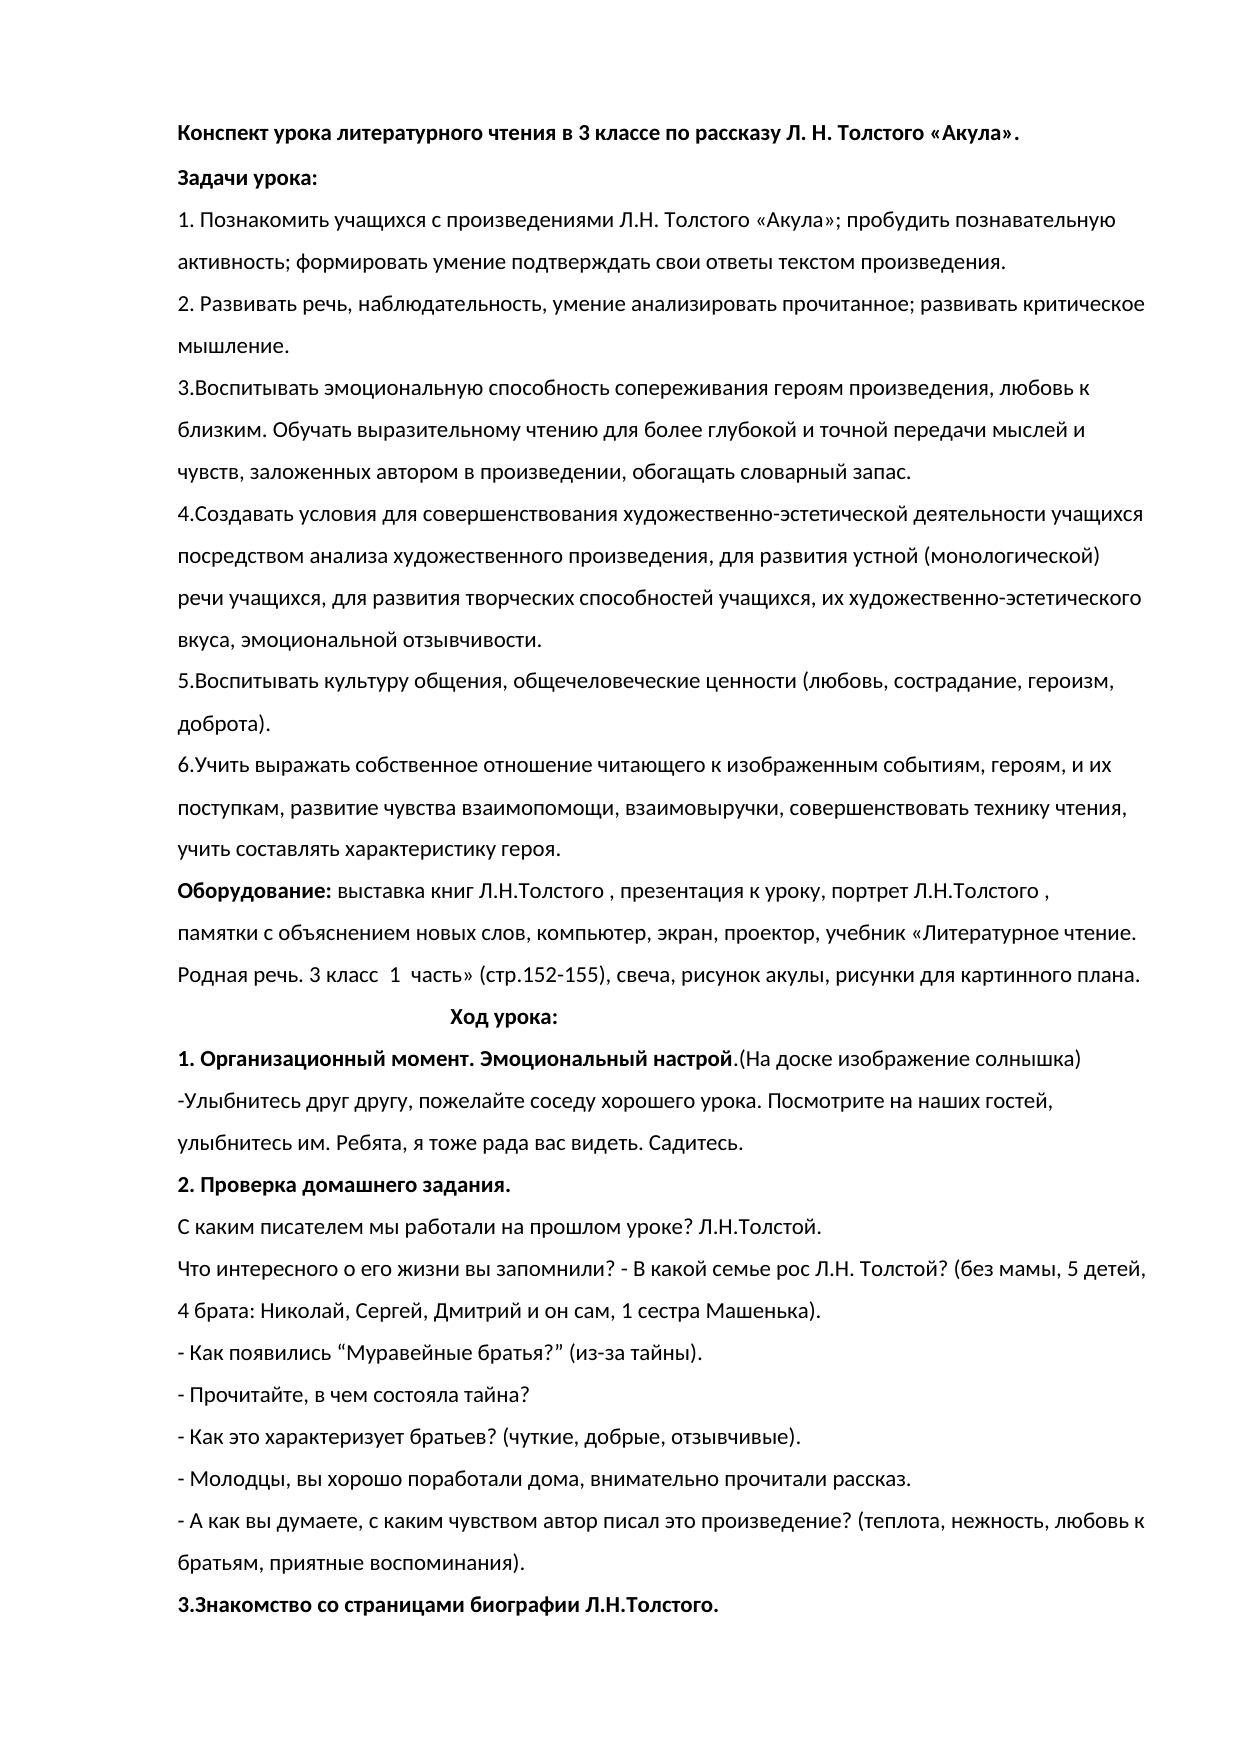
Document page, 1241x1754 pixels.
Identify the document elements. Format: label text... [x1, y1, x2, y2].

text Задачи урока: [177, 163, 1152, 191]
text - А как вы думаете, с каким чувством автор писал это произведение? (теплота, нежность, любовь к братьям, приятные воспоминания). [177, 1506, 1152, 1576]
text Ход урока: [177, 1002, 1152, 1031]
text 5.Воспитывать культуру общения, общечеловеческие ценности (любовь, сострадание, героизм, доброта). [177, 667, 1152, 737]
text 2. Проверка домашнего задания. [177, 1170, 1152, 1198]
text -Улыбнитесь друг другу, пожелайте соседу хорошего урока. Посмотрите на наших гостей, улыбнитесь им. Ребята, я тоже рада вас видеть. Садитесь. [177, 1086, 1152, 1156]
text 1. Познакомить учащихся с произведениями Л.Н. Толстого «Акула»; пробудить познавательную активность; формировать умение подтверждать свои ответы текстом произведения. [177, 205, 1152, 275]
text С каким писателем мы работали на прошлом уроке? Л.Н.Толстой. [177, 1212, 1152, 1240]
text - Молодцы, вы хорошо поработали дома, внимательно прочитали рассказ. [177, 1464, 1152, 1492]
text Оборудование: выставка книг Л.Н.Толстого , презентация к уроку, портрет Л.Н.Толстого , [177, 877, 1152, 904]
text 1. Организационный момент. Эмоциональный настрой.(На доске изображение солнышка) [177, 1044, 1152, 1072]
text 3.Знакомство со страницами биографии Л.Н.Толстого. [177, 1590, 1152, 1618]
text - Как это характеризует братьев? (чуткие, добрые, отзывчивые). [177, 1422, 1152, 1450]
text Что интересного о его жизни вы запомнили? - В какой семье рос Л.Н. Толстой? (без мамы, 5 детей, 4 брата: Николай, Сергей, Дмитрий и он сам, 1 сестра Машенька). [177, 1254, 1152, 1324]
text - Прочитайте, в чем состояла тайна? [177, 1380, 1152, 1408]
text 3.Воспитывать эмоциональную способность сопереживания героям произведения, любовь к близким. Обучать выразительному чтению для более глубокой и точной передачи мыслей и чувств, заложенных автором в произведении, обогащать словарный запас. [177, 373, 1152, 485]
text 4.Создавать условия для совершенствования художественно-эстетической деятельности учащихся посредством анализа художественного произведения, для развития устной (монологической) речи учащихся, для развития творческих способностей учащихся, их художественно-эстетического вкуса, эмоциональной отзывчивости. [177, 499, 1152, 653]
text 2. Развивать речь, наблюдательность, умение анализировать прочитанное; развивать критическое мышление. [177, 289, 1152, 359]
text 6.Учить выражать собственное отношение читающего к изображенным событиям, героям, и их поступкам, развитие чувства взаимопомощи, взаимовыручки, совершенствовать технику чтения, учить составлять характеристику героя. [177, 751, 1152, 863]
text Конспект урока литературного чтения в 3 классе по рассказу Л. Н. Толстого «Акула». [177, 118, 1152, 146]
text памятки с объяснением новых слов, компьютер, экран, проектор, учебник «Литературное чтение. Родная речь. 3 класс 1 часть» (стр.152-155), свеча, рисунок акулы, рисунки для картинного плана. [177, 918, 1152, 988]
text - Как появились “Муравейные братья?” (из-за тайны). [177, 1338, 1152, 1366]
